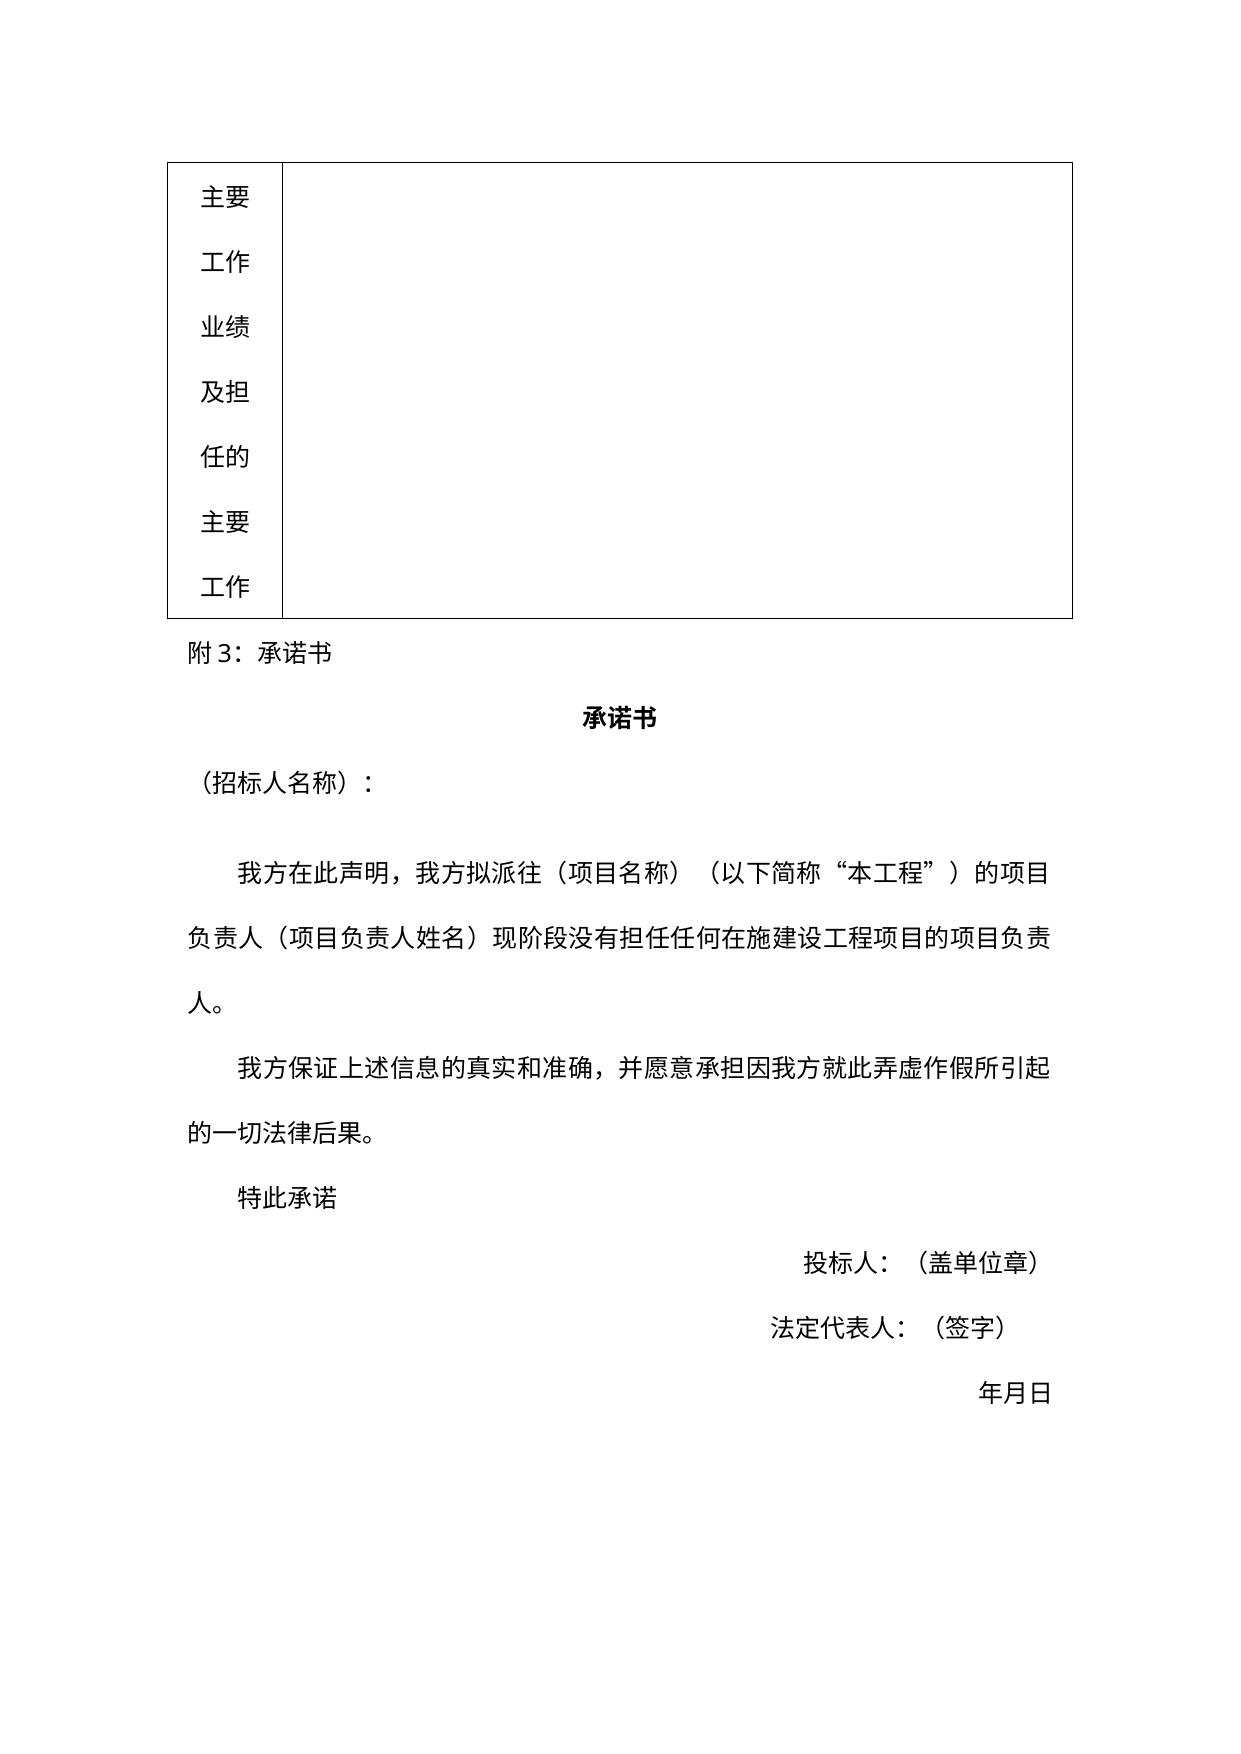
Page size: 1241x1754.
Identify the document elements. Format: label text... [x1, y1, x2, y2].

text 我方在此声明，我方拟派往（项目名称）（以下简称“本工程”）的项目负责人（项目负责人姓名）现阶段没有担任任何在施建设工程项目的项目负责人。 [187, 839, 1053, 1034]
text 我方保证上述信息的真实和准确，并愿意承担因我方就此弄虚作假所引起的一切法律后果。 [187, 1034, 1053, 1164]
text 承诺书 [187, 684, 1053, 749]
text 投标人：（盖单位章） [187, 1229, 1053, 1294]
text 法定代表人：（签字） [187, 1294, 1020, 1359]
table_cell 主要 工作 业绩 及担 任的 主要 工作 [168, 163, 282, 618]
table_cell [283, 163, 1072, 618]
text 年月日 [187, 1359, 1053, 1424]
text 附3：承诺书 [187, 619, 1053, 684]
text 特此承诺 [187, 1164, 1053, 1229]
text （招标人名称）： [187, 749, 1053, 814]
